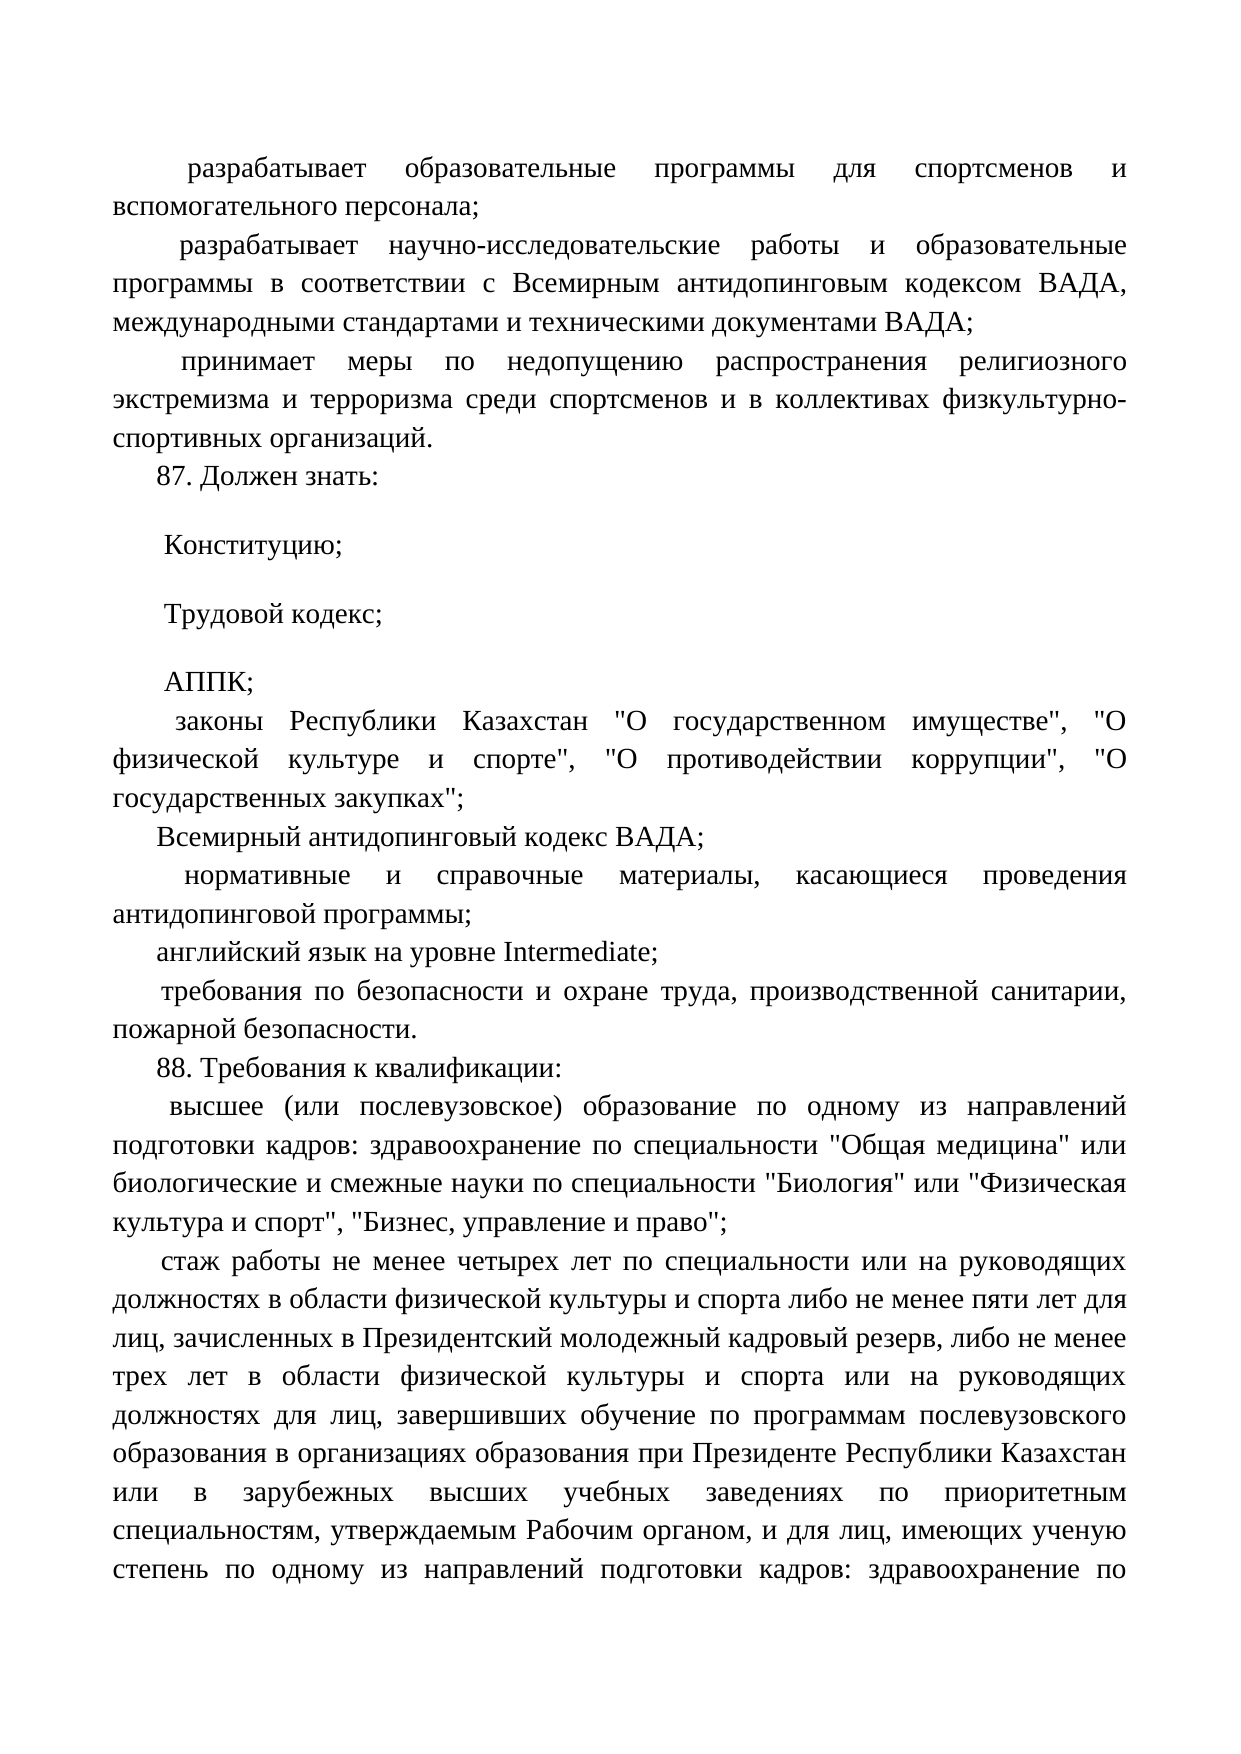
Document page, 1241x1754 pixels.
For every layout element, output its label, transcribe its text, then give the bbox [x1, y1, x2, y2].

text нормативные и справочные материалы, касающиеся проведения антидопинговой программы; [112, 857, 1128, 929]
text 88. Требования к квалификации: [112, 1050, 1128, 1083]
text законы Республики Казахстан "О государственном имуществе", "О физической культуре и спорте", "О противодействии коррупции", "О государственных закупках"; [112, 703, 1128, 814]
text требования по безопасности и охране труда, производственной санитарии, пожарной безопасности. [112, 973, 1128, 1045]
text высшее (или послевузовское) образование по одному из направлений подготовки кадров: здравоохранение по специальности "Общая медицина" или биологические и смежные науки по специальности "Биология" или "Физическая культура и спорт", "Бизнес, управление и право"; [112, 1088, 1128, 1238]
text Конституцию; [112, 527, 1128, 561]
text Всемирный антидопинговый кодекс ВАДА; [112, 819, 1128, 852]
text принимает меры по недопущению распространения религиозного экстремизма и терроризма среди спортсменов и в коллективах физкультурно-спортивных организаций. [112, 343, 1128, 453]
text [112, 1243, 1128, 1584]
text разрабатывает образовательные программы для спортсменов и вспомогательного персонала; [112, 150, 1128, 222]
text разрабатывает научно-исследовательские работы и образовательные программы в соответствии с Всемирным антидопинговым кодексом ВАДА, международными стандартами и техническими документами ВАДА; [112, 227, 1128, 338]
text АППК; [112, 664, 1128, 698]
text Трудовой кодекс; [112, 596, 1128, 629]
text английский язык на уровне Intermediate; [112, 934, 1128, 968]
text 87. Должен знать: [112, 458, 1128, 492]
